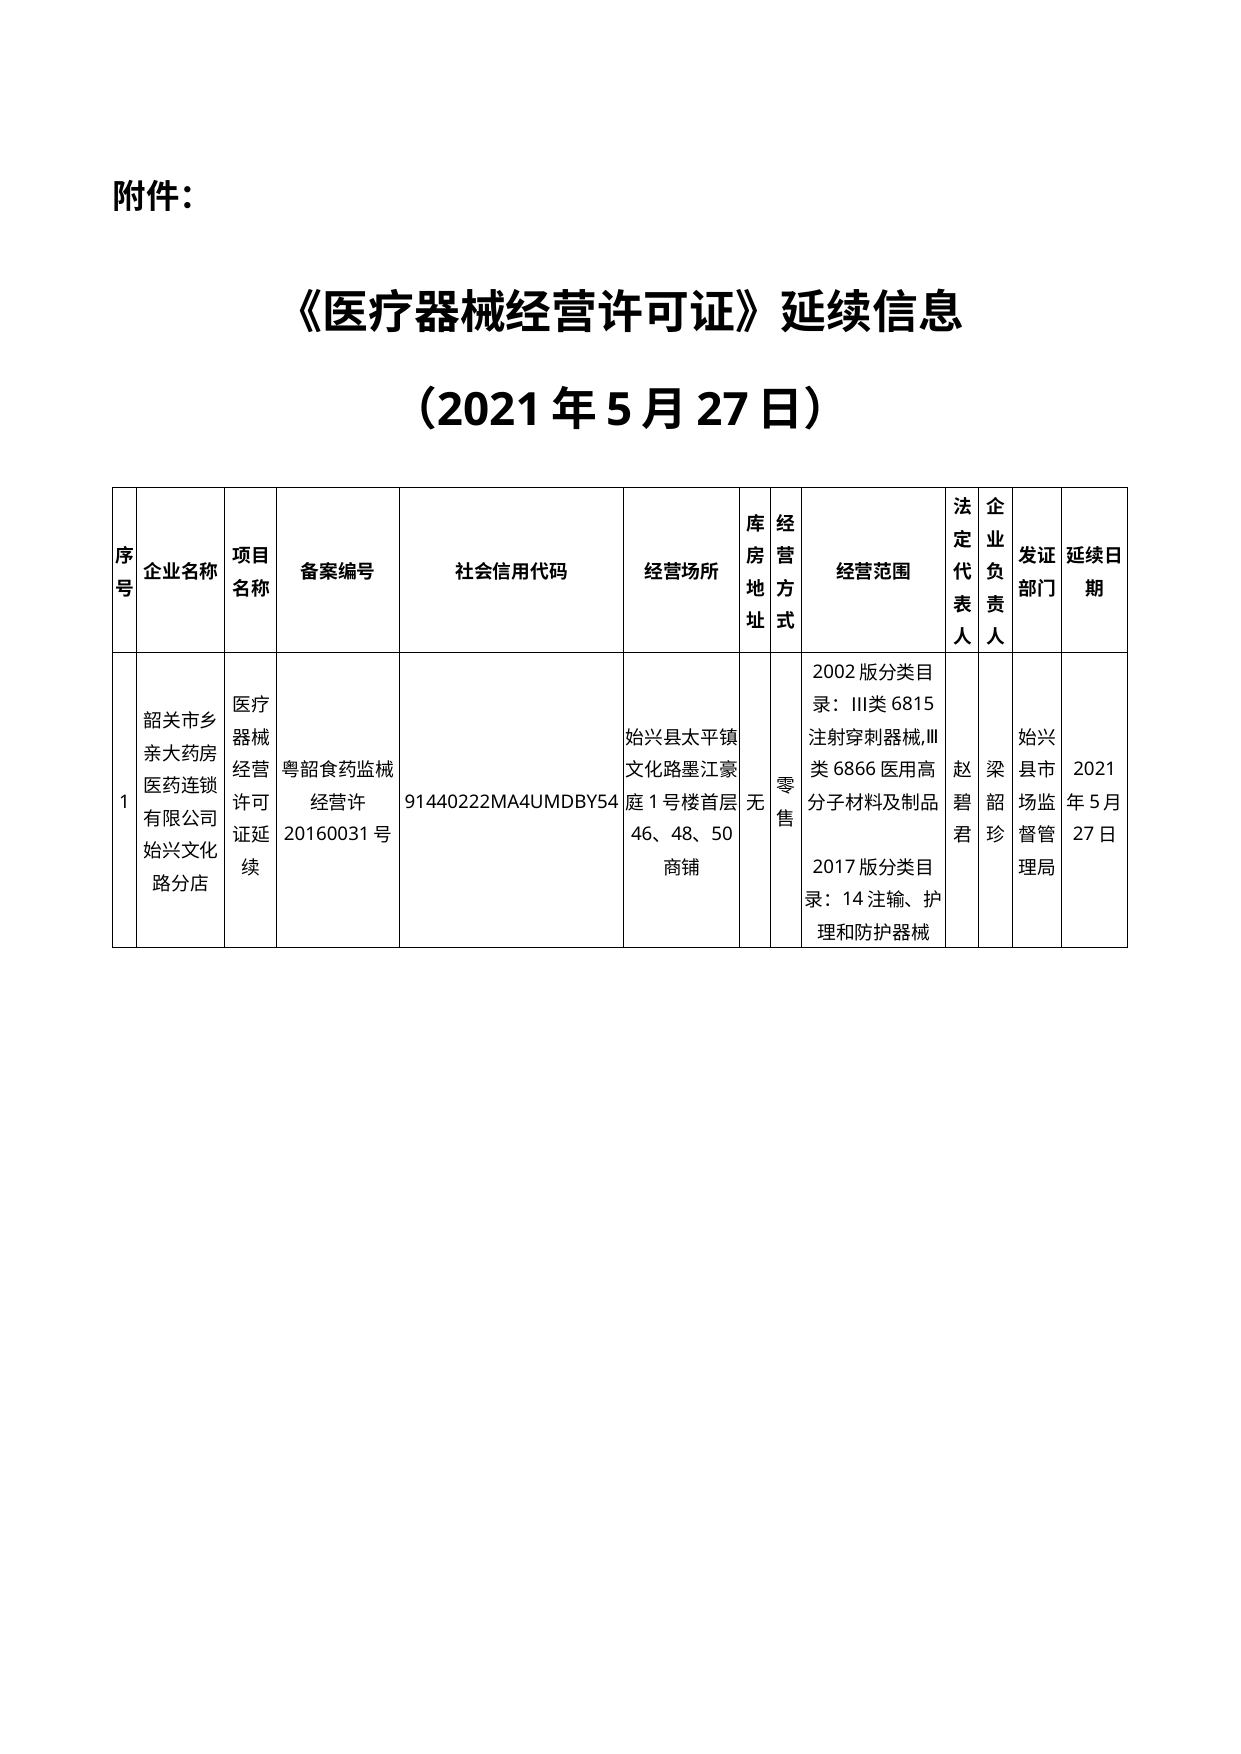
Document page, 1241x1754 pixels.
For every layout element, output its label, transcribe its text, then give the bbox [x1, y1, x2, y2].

table_cell 韶关市乡亲大药房医药连锁有限公司始兴文化路分店 [137, 653, 224, 947]
table_cell 粤韶食药监械经营许20160031号 [277, 653, 399, 947]
table_header 法定代表人 [946, 488, 978, 652]
table_header 企业负责人 [979, 488, 1012, 652]
table_header 库房地址 [740, 488, 770, 652]
table_header 延续日期 [1062, 488, 1127, 652]
table_header 经营范围 [802, 488, 945, 652]
table_header 经营方式 [771, 488, 801, 652]
table_header 社会信用代码 [400, 488, 623, 652]
table_header 序号 [113, 488, 136, 652]
table_cell 1 [113, 653, 136, 947]
subtitle 附件： [112, 162, 1128, 227]
table_cell 91440222MA4UMDBY54 [400, 653, 623, 947]
table_header 发证部门 [1013, 488, 1061, 652]
table_cell 始兴县市场监督管理局 [1013, 653, 1061, 947]
table_cell 始兴县太平镇文化路墨江豪庭1号楼首层46、48、50商铺 [624, 653, 739, 947]
table_header 项目名称 [225, 488, 276, 652]
subtitle 《医疗器械经营许可证》延续信息 [112, 259, 1128, 357]
table_cell 零售 [771, 653, 801, 947]
table_header 经营场所 [624, 488, 739, 652]
table_cell 梁韶珍 [979, 653, 1012, 947]
table_header 备案编号 [277, 488, 399, 652]
table_cell 无 [740, 653, 770, 947]
table_cell 2002版分类目录：Ⅲ类6815注射穿刺器械,Ⅲ类6866医用高分子材料及制品 2017版分类目录：14注输、护理和防护器械 [802, 653, 945, 947]
table_cell 医疗器械经营许可证延续 [225, 653, 276, 947]
table_header 企业名称 [137, 488, 224, 652]
subtitle （2021年5月27日） [112, 357, 1128, 454]
table_cell 赵碧君 [946, 653, 978, 947]
table_cell 2021年5月27日 [1062, 653, 1127, 947]
